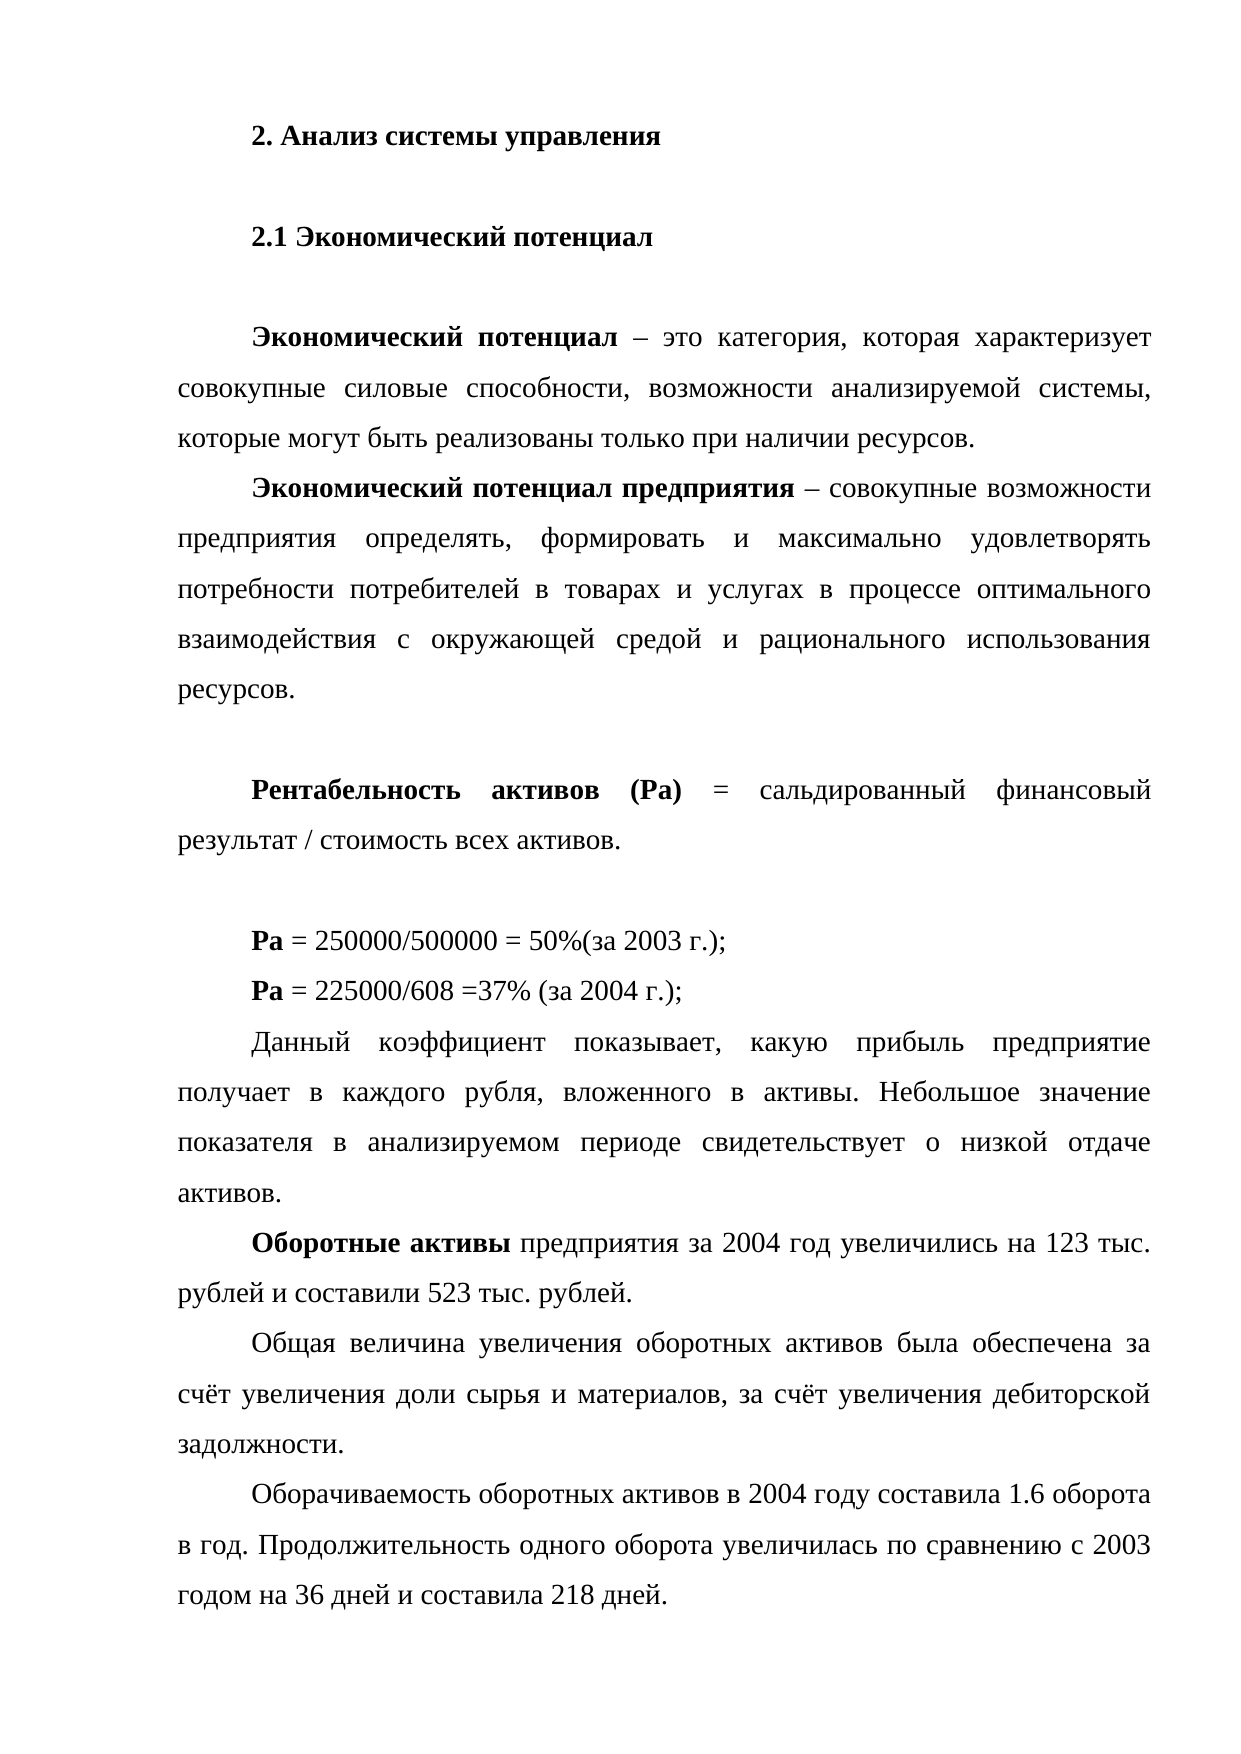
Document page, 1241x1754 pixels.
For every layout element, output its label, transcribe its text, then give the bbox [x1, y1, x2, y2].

text Экономический потенциал – это категория, которая характеризует совокупные силовые способности, возможности анализируемой системы, которые могут быть реализованы только при наличии ресурсов. [177, 319, 1152, 453]
text Ра = 225000/608 =37% (за 2004 г.); [177, 973, 1152, 1007]
text Оборачиваемость оборотных активов в 2004 году составила 1.6 оборота в год. Продолжительность одного оборота увеличилась по сравнению с 2003 годом на 36 дней и составила 218 дней. [177, 1477, 1152, 1611]
text Экономический потенциал предприятия – совокупные возможности предприятия определять, формировать и максимально удовлетворять потребности потребителей в товарах и услугах в процессе оптимального взаимодействия с окружающей средой и рационального использования ресурсов. [177, 470, 1152, 705]
text Оборотные активы предприятия за 2004 год увеличились на 123 тыс. рублей и составили 523 тыс. рублей. [177, 1225, 1152, 1309]
text Общая величина увеличения оборотных активов была обеспечена за счёт увеличения доли сырья и материалов, за счёт увеличения дебиторской задолжности. [177, 1326, 1152, 1460]
subtitle 2. Анализ системы управления [177, 118, 1152, 152]
text Ра = 250000/500000 = 50%(за 2003 г.); [177, 923, 1152, 957]
text Данный коэффициент показывает, какую прибыль предприятие получает в каждого рубля, вложенного в активы. Небольшое значение показателя в анализируемом периоде свидетельствует о низкой отдаче активов. [177, 1024, 1152, 1208]
text Рентабельность активов (Ра) = сальдированный финансовый результат / стоимость всех активов. [177, 772, 1152, 856]
subtitle 2.1 Экономический потенциал [177, 219, 1152, 252]
